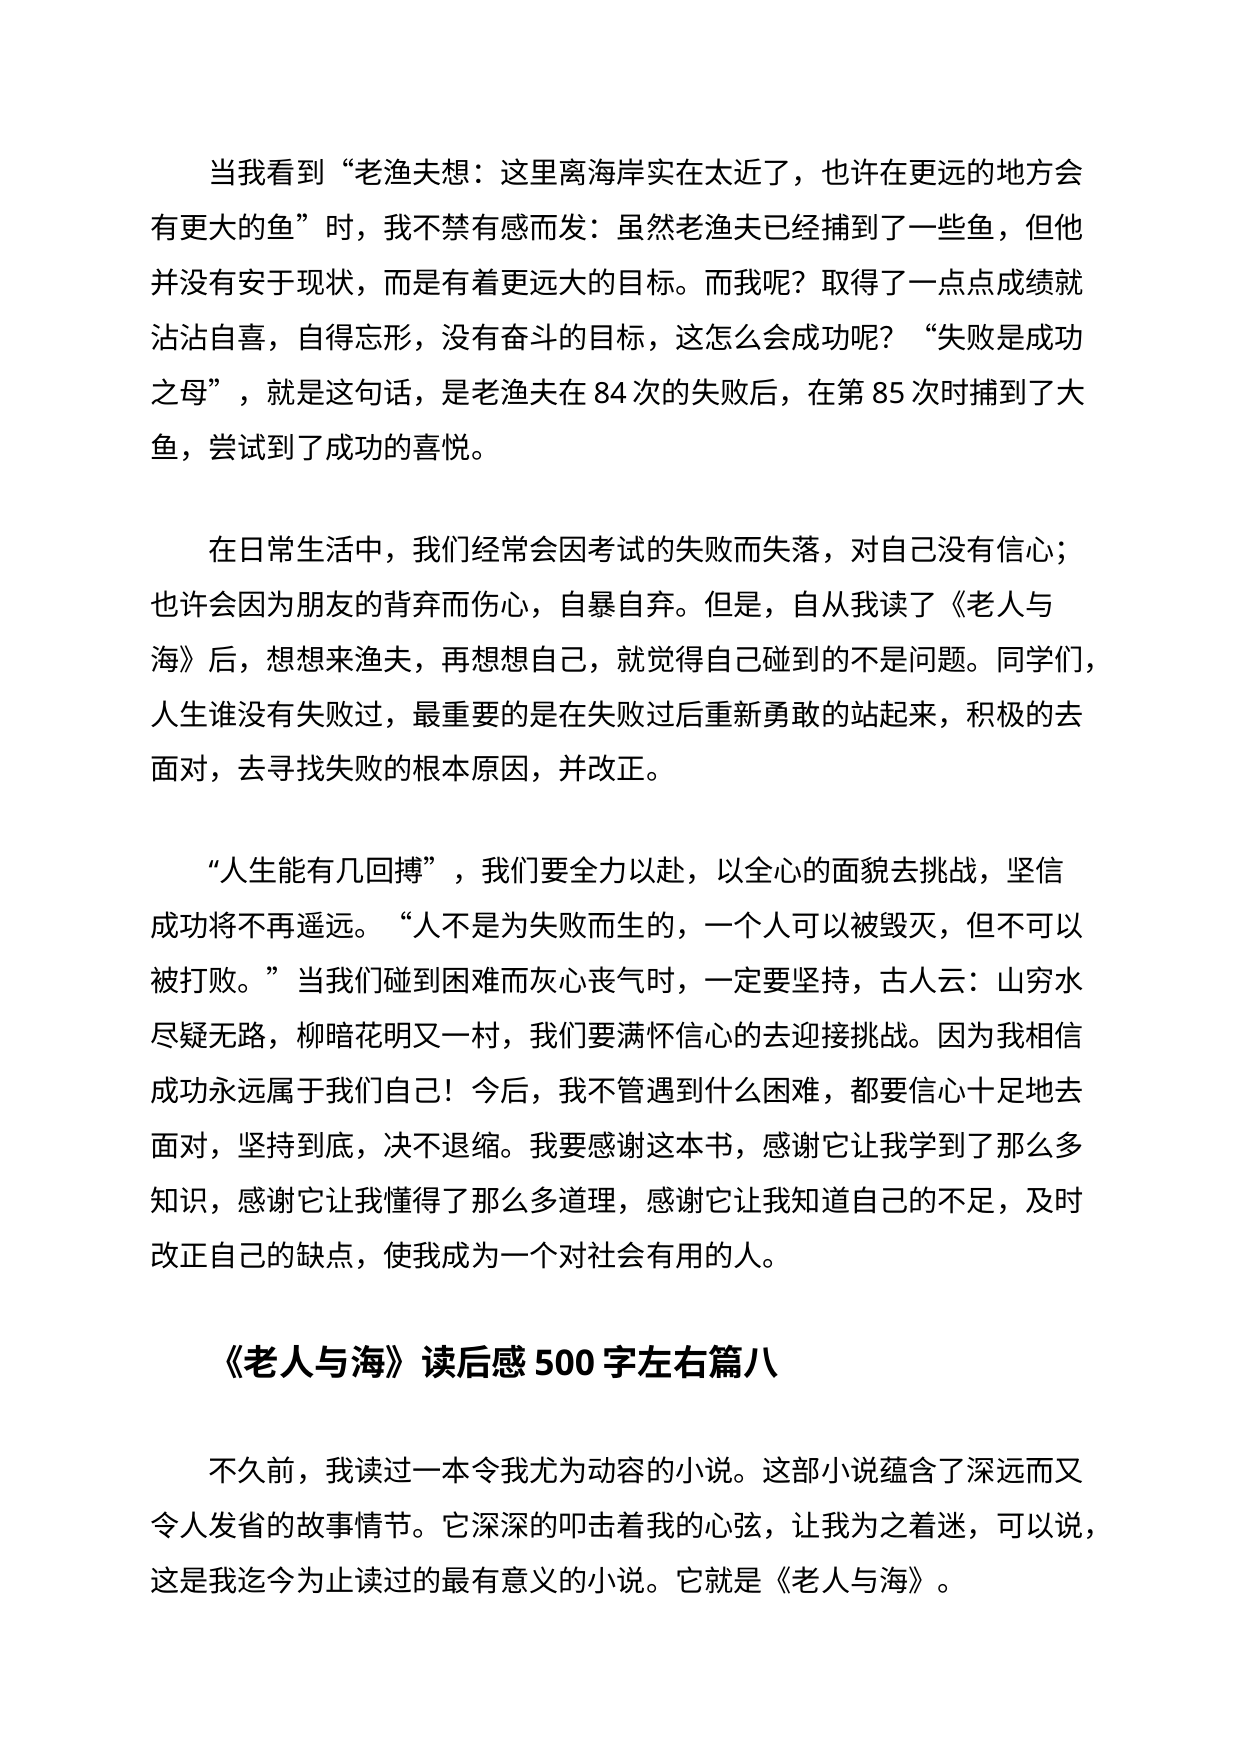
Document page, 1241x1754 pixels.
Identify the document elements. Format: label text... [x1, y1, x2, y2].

text 不久前，我读过一本令我尤为动容的小说。这部小说蕴含了深远而又令人发省的故事情节。它深深的叩击着我的心弦，让我为之着迷，可以说，这是我迄今为止读过的最有意义的小说。它就是《老人与海》。 [150, 1447, 1090, 1599]
text 在日常生活中，我们经常会因考试的失败而失落，对自己没有信心；也许会因为朋友的背弃而伤心，自暴自弃。但是，自从我读了《老人与海》后，想想来渔夫，再想想自己，就觉得自己碰到的不是问题。同学们，人生谁没有失败过，最重要的是在失败过后重新勇敢的站起来，积极的去面对，去寻找失败的根本原因，并改正。 [150, 526, 1090, 788]
text 《老人与海》读后感500字左右篇八 [150, 1334, 1090, 1385]
text “人生能有几回搏”，我们要全力以赴，以全心的面貌去挑战，坚信成功将不再遥远。“人不是为失败而生的，一个人可以被毁灭，但不可以被打败。”当我们碰到困难而灰心丧气时，一定要坚持，古人云：山穷水尽疑无路，柳暗花明又一村，我们要满怀信心的去迎接挑战。因为我相信成功永远属于我们自己！今后，我不管遇到什么困难，都要信心十足地去面对，坚持到底，决不退缩。我要感谢这本书，感谢它让我学到了那么多知识，感谢它让我懂得了那么多道理，感谢它让我知道自己的不足，及时改正自己的缺点，使我成为一个对社会有用的人。 [150, 848, 1090, 1274]
text 当我看到“老渔夫想：这里离海岸实在太近了，也许在更远的地方会有更大的鱼”时，我不禁有感而发：虽然老渔夫已经捕到了一些鱼，但他并没有安于现状，而是有着更远大的目标。而我呢？取得了一点点成绩就沾沾自喜，自得忘形，没有奋斗的目标，这怎么会成功呢？“失败是成功之母”，就是这句话，是老渔夫在84次的失败后，在第85次时捕到了大鱼，尝试到了成功的喜悦。 [150, 150, 1090, 467]
